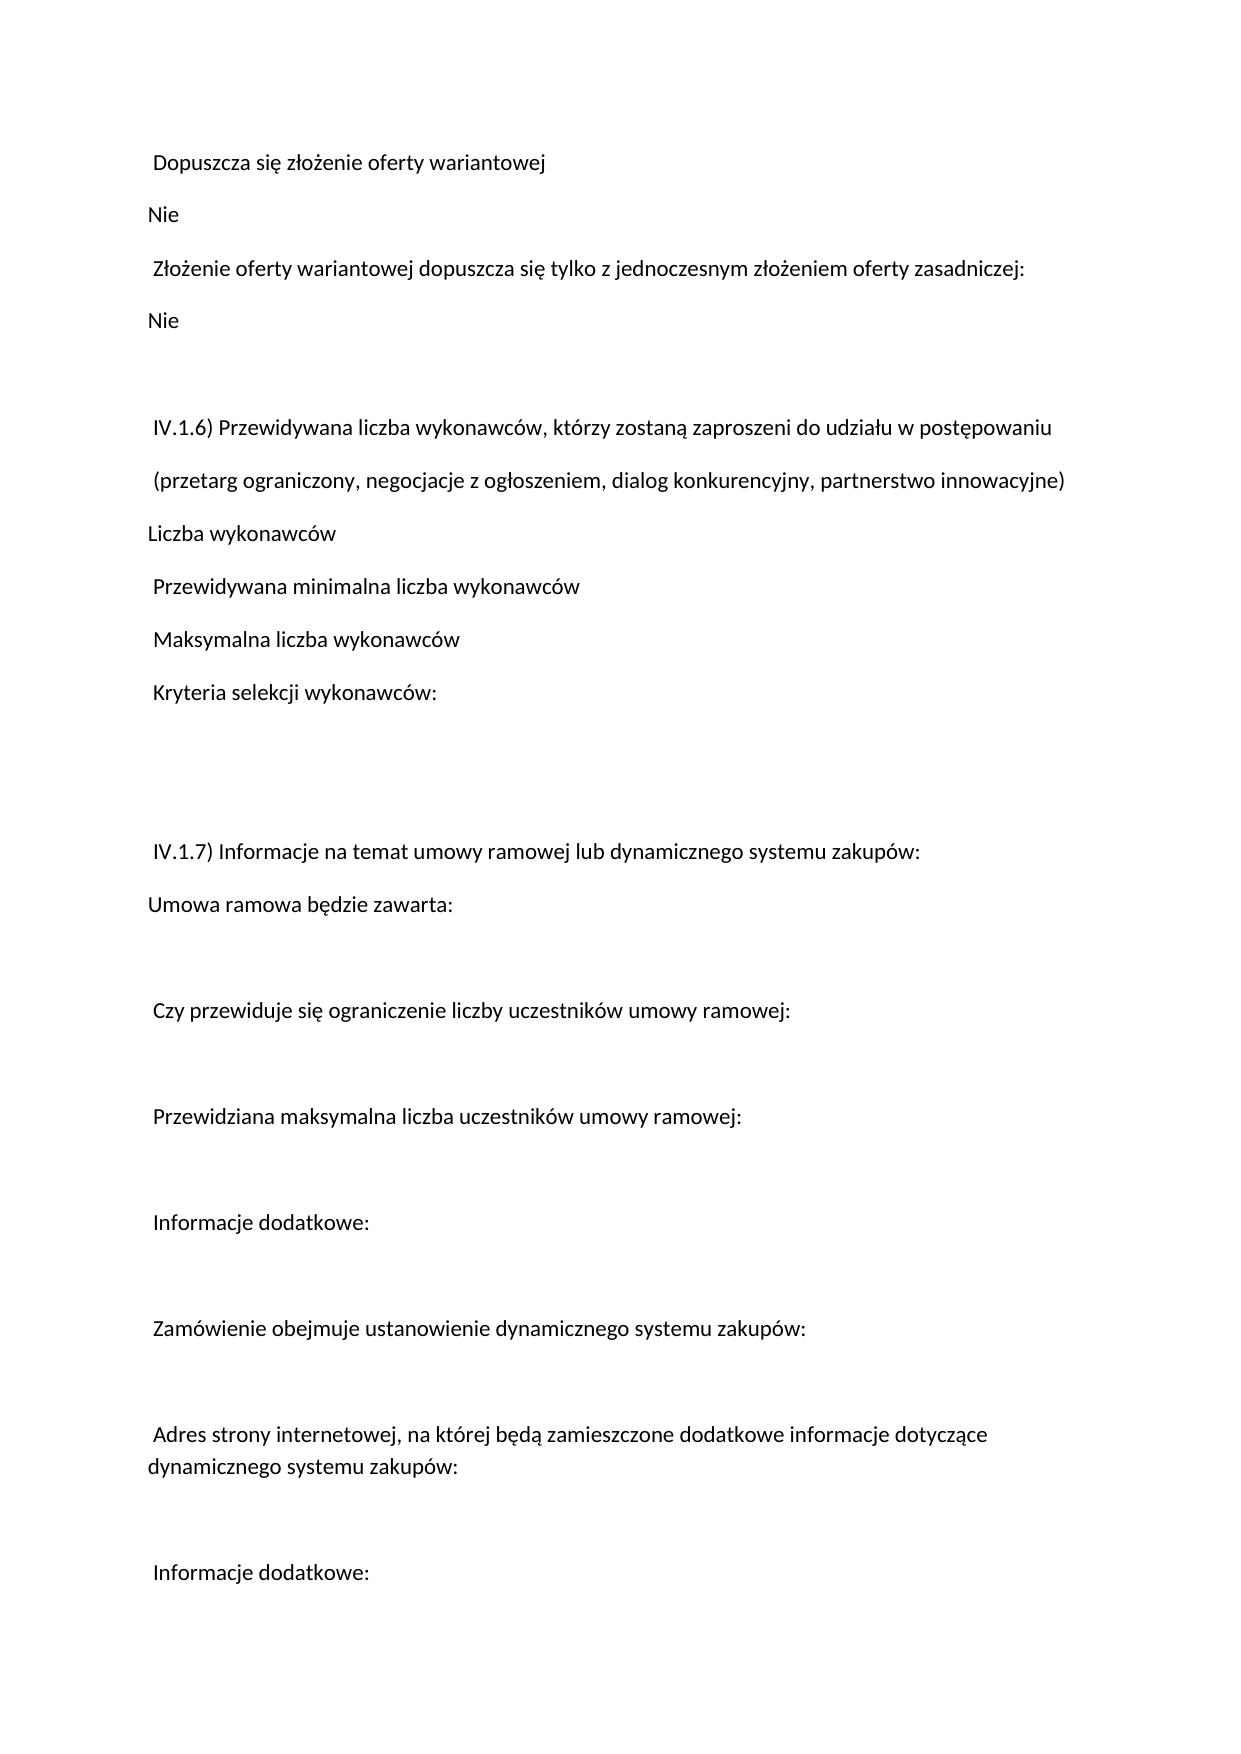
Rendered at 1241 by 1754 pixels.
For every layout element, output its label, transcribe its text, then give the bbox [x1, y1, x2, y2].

text Adres strony internetowej, na której będą zamieszczone dodatkowe informacje dotyczące dynamicznego systemu zakupów: [148, 1420, 1093, 1480]
text Zamówienie obejmuje ustanowienie dynamicznego systemu zakupów: [148, 1314, 1093, 1342]
text Maksymalna liczba wykonawców [148, 625, 1093, 653]
text IV.1.6) Przewidywana liczba wykonawców, którzy zostaną zaproszeni do udziału w postępowaniu [148, 413, 1093, 441]
text Czy przewiduje się ograniczenie liczby uczestników umowy ramowej: [148, 996, 1093, 1024]
text IV.1.7) Informacje na temat umowy ramowej lub dynamicznego systemu zakupów: [148, 837, 1093, 865]
text Nie [148, 201, 1093, 229]
text Kryteria selekcji wykonawców: [148, 678, 1093, 706]
text Informacje dodatkowe: [148, 1208, 1093, 1236]
text Nie [148, 307, 1093, 335]
text Liczba wykonawców [148, 519, 1093, 547]
text Przewidziana maksymalna liczba uczestników umowy ramowej: [148, 1102, 1093, 1130]
text Umowa ramowa będzie zawarta: [148, 890, 1093, 918]
text Złożenie oferty wariantowej dopuszcza się tylko z jednoczesnym złożeniem oferty zasadniczej: [148, 254, 1093, 282]
text Przewidywana minimalna liczba wykonawców [148, 572, 1093, 600]
text (przetarg ograniczony, negocjacje z ogłoszeniem, dialog konkurencyjny, partnerstwo innowacyjne) [148, 466, 1093, 494]
text Informacje dodatkowe: [148, 1558, 1093, 1586]
text Dopuszcza się złożenie oferty wariantowej [148, 148, 1093, 176]
